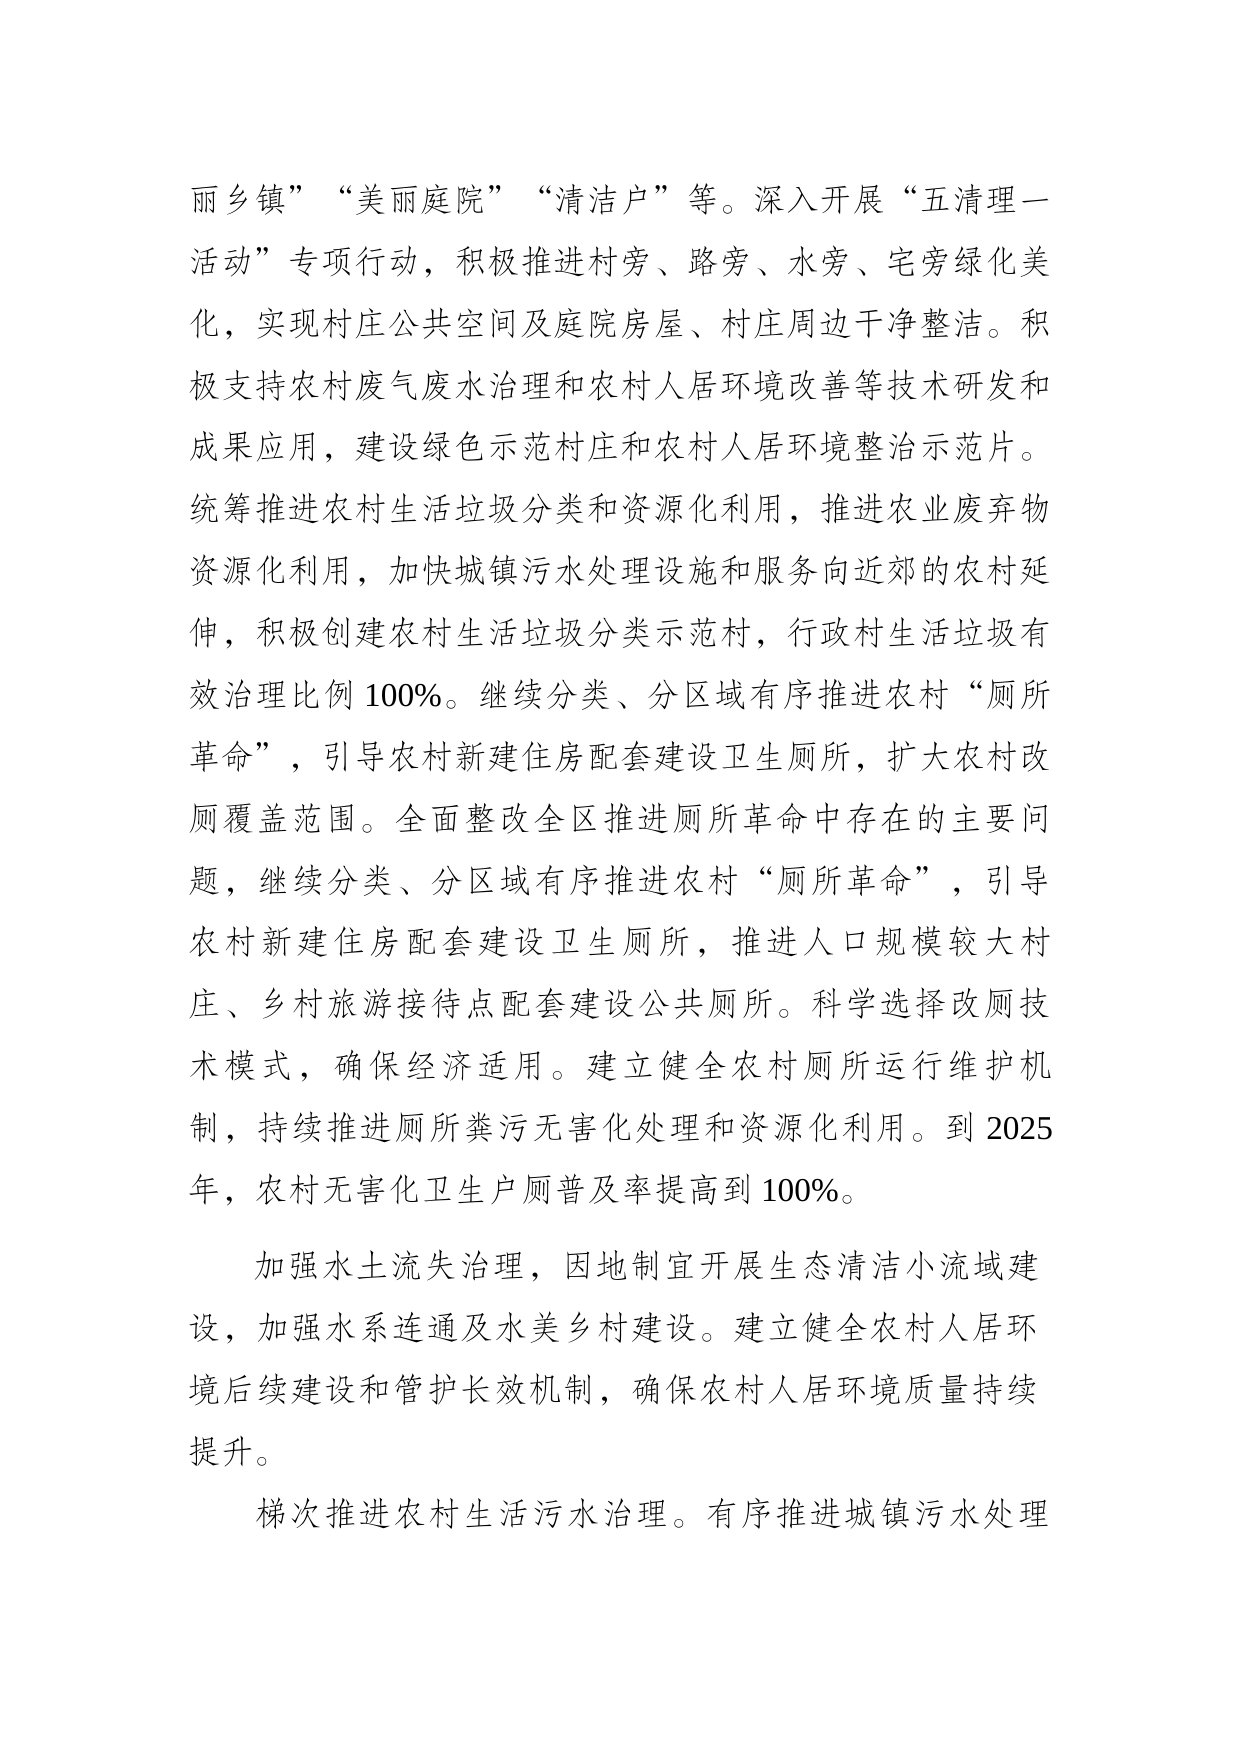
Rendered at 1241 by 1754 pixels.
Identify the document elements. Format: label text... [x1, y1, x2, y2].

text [187, 1476, 1053, 1537]
text 加强水土流失治理，因地制宜开展生态清洁小流域建设，加强水系连通及水美乡村建设。建立健全农村人居环境后续建设和管护长效机制，确保农村人居环境质量持续提升。 [187, 1228, 1040, 1476]
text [187, 162, 1053, 1214]
